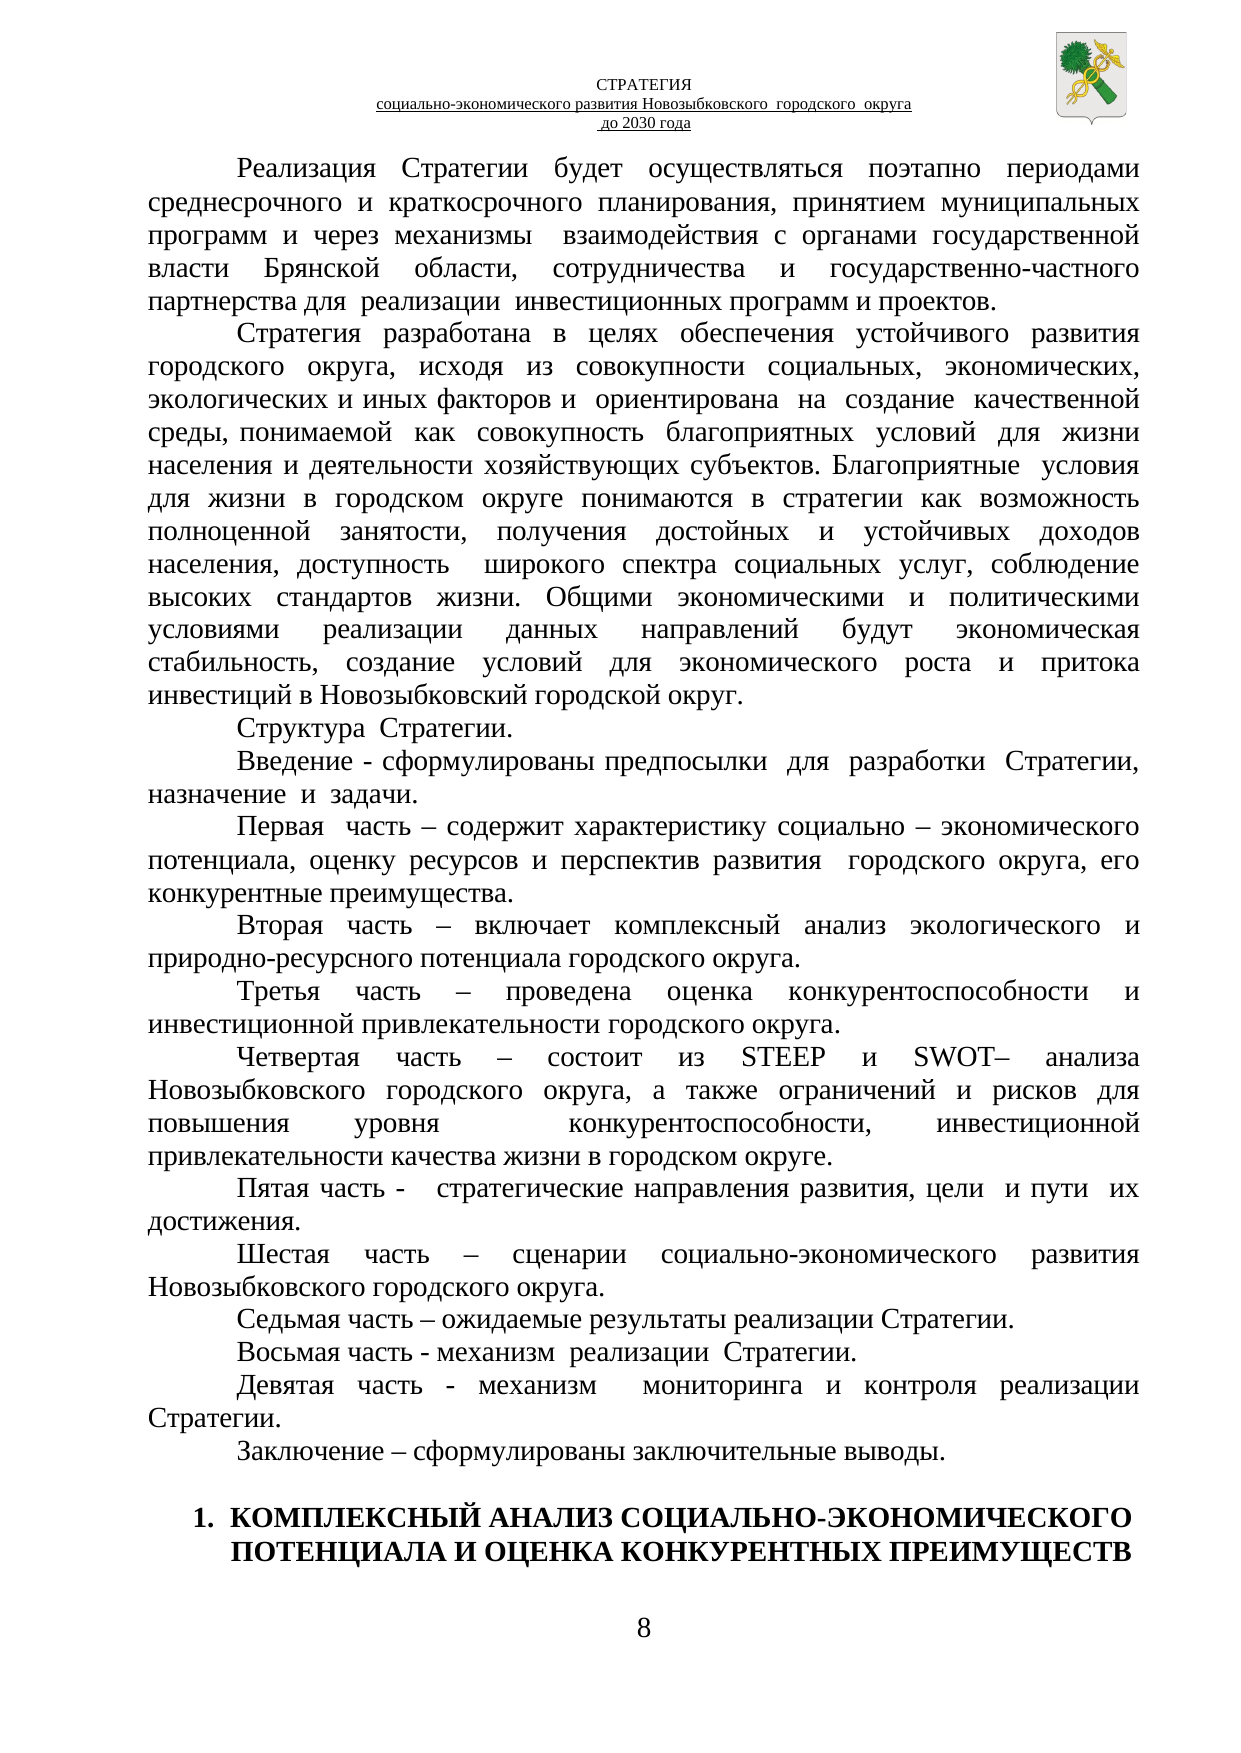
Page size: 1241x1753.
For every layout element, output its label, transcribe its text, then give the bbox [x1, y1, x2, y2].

text Шестая часть – сценарии социально-экономического развития Новозыбковского городского округа. [148, 1237, 1140, 1303]
text Введение - сформулированы предпосылки для разработки Стратегии, назначение и задачи. [148, 744, 1140, 809]
text Четвертая часть – состоит из STEEP и SWOT– анализа Новозыбковского городского округа, а также ограничений и рисков для повышения уровня конкурентоспособности, инвестиционной привлекательности качества жизни в городском округе. [148, 1040, 1140, 1171]
text Первая часть – содержит характеристику социально – экономического потенциала, оценку ресурсов и перспектив развития городского округа, его конкурентные преимущества. [148, 809, 1140, 908]
text Девятая часть - механизм мониторинга и контроля реализации Стратегии. [148, 1368, 1140, 1434]
text Седьмая часть – ожидаемые результаты реализации Стратегии. [148, 1303, 1140, 1336]
text Реализация Стратегии будет осуществляться поэтапно периодами среднесрочного и краткосрочного планирования, принятием муниципальных программ и через механизмы взаимодействия с органами государственной власти Брянской области, сотрудничества и государственно-частного партнерства для реализации инвестиционных программ и проектов. [148, 152, 1140, 316]
picture [1056, 32, 1127, 125]
text Структура Стратегии. [148, 711, 1140, 744]
text Стратегия разработана в целях обеспечения устойчивого развития городского округа, исходя из совокупности социальных, экономических, экологических и иных факторов и ориентирована на создание качественной среды, понимаемой как совокупность благоприятных условий для жизни населения и деятельности хозяйствующих субъектов. Благоприятные условия для жизни в городском округе понимаются в стратегии как возможность полноценной занятости, получения достойных и устойчивых доходов населения, доступность широкого спектра социальных услуг, соблюдение высоких стандартов жизни. Общими экономическими и политическими условиями реализации данных направлений будут экономическая стабильность, создание условий для экономического роста и притока инвестиций в Новозыбковский городской округ. [148, 316, 1140, 711]
text Вторая часть – включает комплексный анализ экологического и природно-ресурсного потенциала городского округа. [148, 908, 1140, 974]
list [185, 1500, 1140, 1567]
text Пятая часть - стратегические направления развития, цели и пути их достижения. [148, 1171, 1140, 1237]
text Заключение – сформулированы заключительные выводы. [148, 1434, 1140, 1467]
text Восьмая часть - механизм реализации Стратегии. [148, 1336, 1140, 1368]
text Третья часть – проведена оценка конкурентоспособности и инвестиционной привлекательности городского округа. [148, 974, 1140, 1040]
